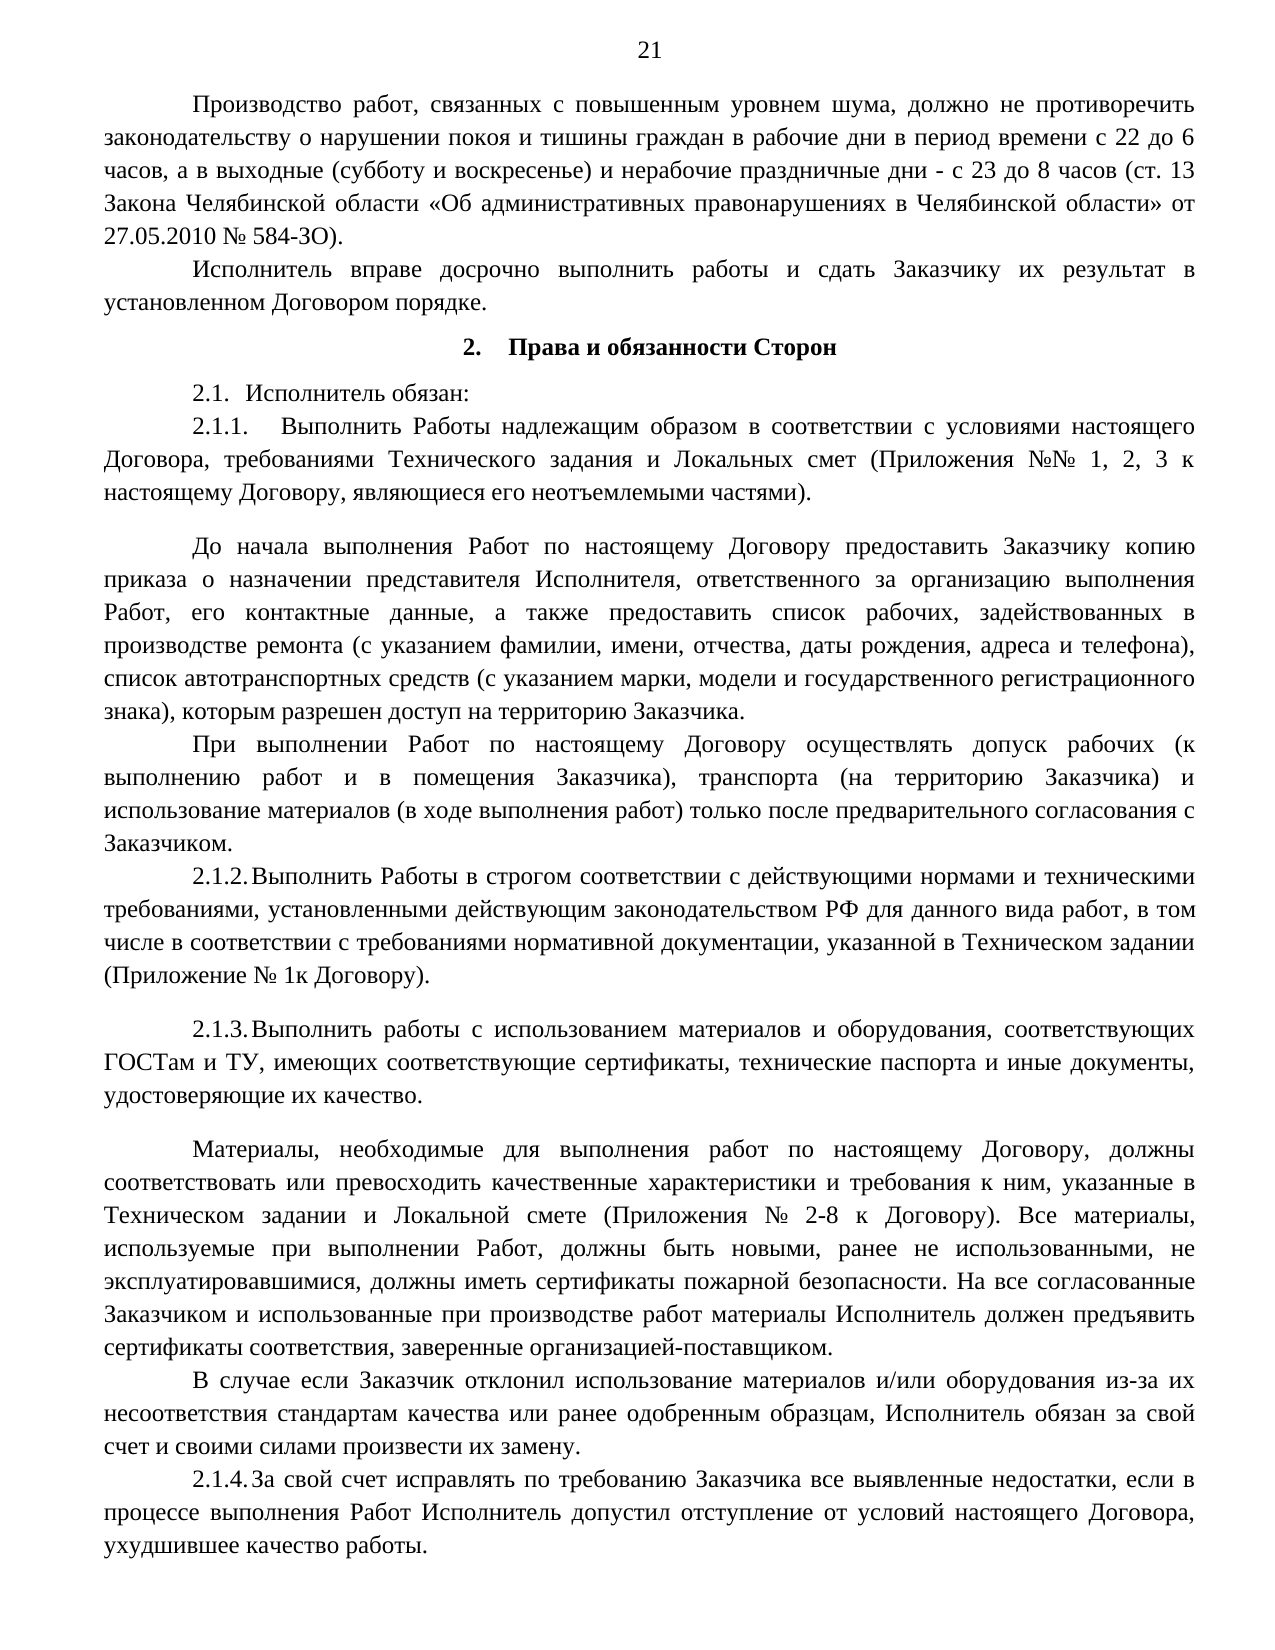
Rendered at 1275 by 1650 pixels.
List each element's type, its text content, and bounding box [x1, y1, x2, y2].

text До начала выполнения Работ по настоящему Договору предоставить Заказчику копию приказа о назначении представителя Исполнителя, ответственного за организацию выполнения Работ, его контактные данные, а также предоставить список рабочих, задействованных в производстве ремонта (с указанием фамилии, имени, отчества, даты рождения, адреса и телефона), список автотранспортных средств (с указанием марки, модели и государственного регистрационного знака), которым разрешен доступ на территорию Заказчика. [103, 531, 1196, 724]
list Права и обязанности Сторон [103, 332, 1196, 361]
text В случае если Заказчик отклонил использование материалов и/или оборудования из-за их несоответствия стандартам качества или ранее одобренным образцам, Исполнитель обязан за свой счет и своими силами произвести их замену. [103, 1365, 1196, 1460]
list За свой счет исправлять по требованию Заказчика все выявленные недостатки, если в процессе выполнения Работ Исполнитель допустил отступление от условий настоящего Договора, ухудшившее качество работы. [103, 1464, 1196, 1559]
text Материалы, необходимые для выполнения работ по настоящему Договору, должны соответствовать или превосходить качественные характеристики и требования к ним, указанные в Техническом задании и Локальной смете (Приложения № 2-8 к Договору). Все материалы, используемые при выполнении Работ, должны быть новыми, ранее не использованными, не эксплуатировавшимися, должны иметь сертификаты пожарной безопасности. На все согласованные Заказчиком и использованные при производстве работ материалы Исполнитель должен предъявить сертификаты соответствия, заверенные организацией-поставщиком. [103, 1134, 1196, 1361]
list Выполнить Работы надлежащим образом в соответствии с условиями настоящего Договора, требованиями Технического задания и Локальных смет (Приложения №№ 1, 2, 3 к настоящему Договору, являющиеся его неотъемлемыми частями). [103, 411, 1196, 506]
list Выполнить Работы в строгом соответствии с действующими нормами и техническими требованиями, установленными действующим законодательством РФ для данного вида работ, в том числе в соответствии с требованиями нормативной документации, указанной в Техническом задании (Приложение № 1к Договору). [103, 861, 1196, 989]
list Исполнитель обязан: [103, 378, 1196, 407]
list Выполнить работы с использованием материалов и оборудования, соответствующих ГОСТам и ТУ, имеющих соответствующие сертификаты, технические паспорта и иные документы, удостоверяющие их качество. [103, 1014, 1196, 1109]
text При выполнении Работ по настоящему Договору осуществлять допуск рабочих (к выполнению работ и в помещения Заказчика), транспорта (на территорию Заказчика) и использование материалов (в ходе выполнения работ) только после предварительного согласования с Заказчиком. [103, 729, 1196, 857]
text Исполнитель вправе досрочно выполнить работы и сдать Заказчику их результат в установленном Договором порядке. [103, 254, 1196, 316]
text Производство работ, связанных с повышенным уровнем шума, должно не противоречить законодательству о нарушении покоя и тишины граждан в рабочие дни в период времени с 22 до 6 часов, а в выходные (субботу и воскресенье) и нерабочие праздничные дни - с 23 до 8 часов (ст. 13 Закона Челябинской области «Об административных правонарушениях в Челябинской области» от 27.05.2010 № 584-ЗО). [103, 89, 1196, 249]
